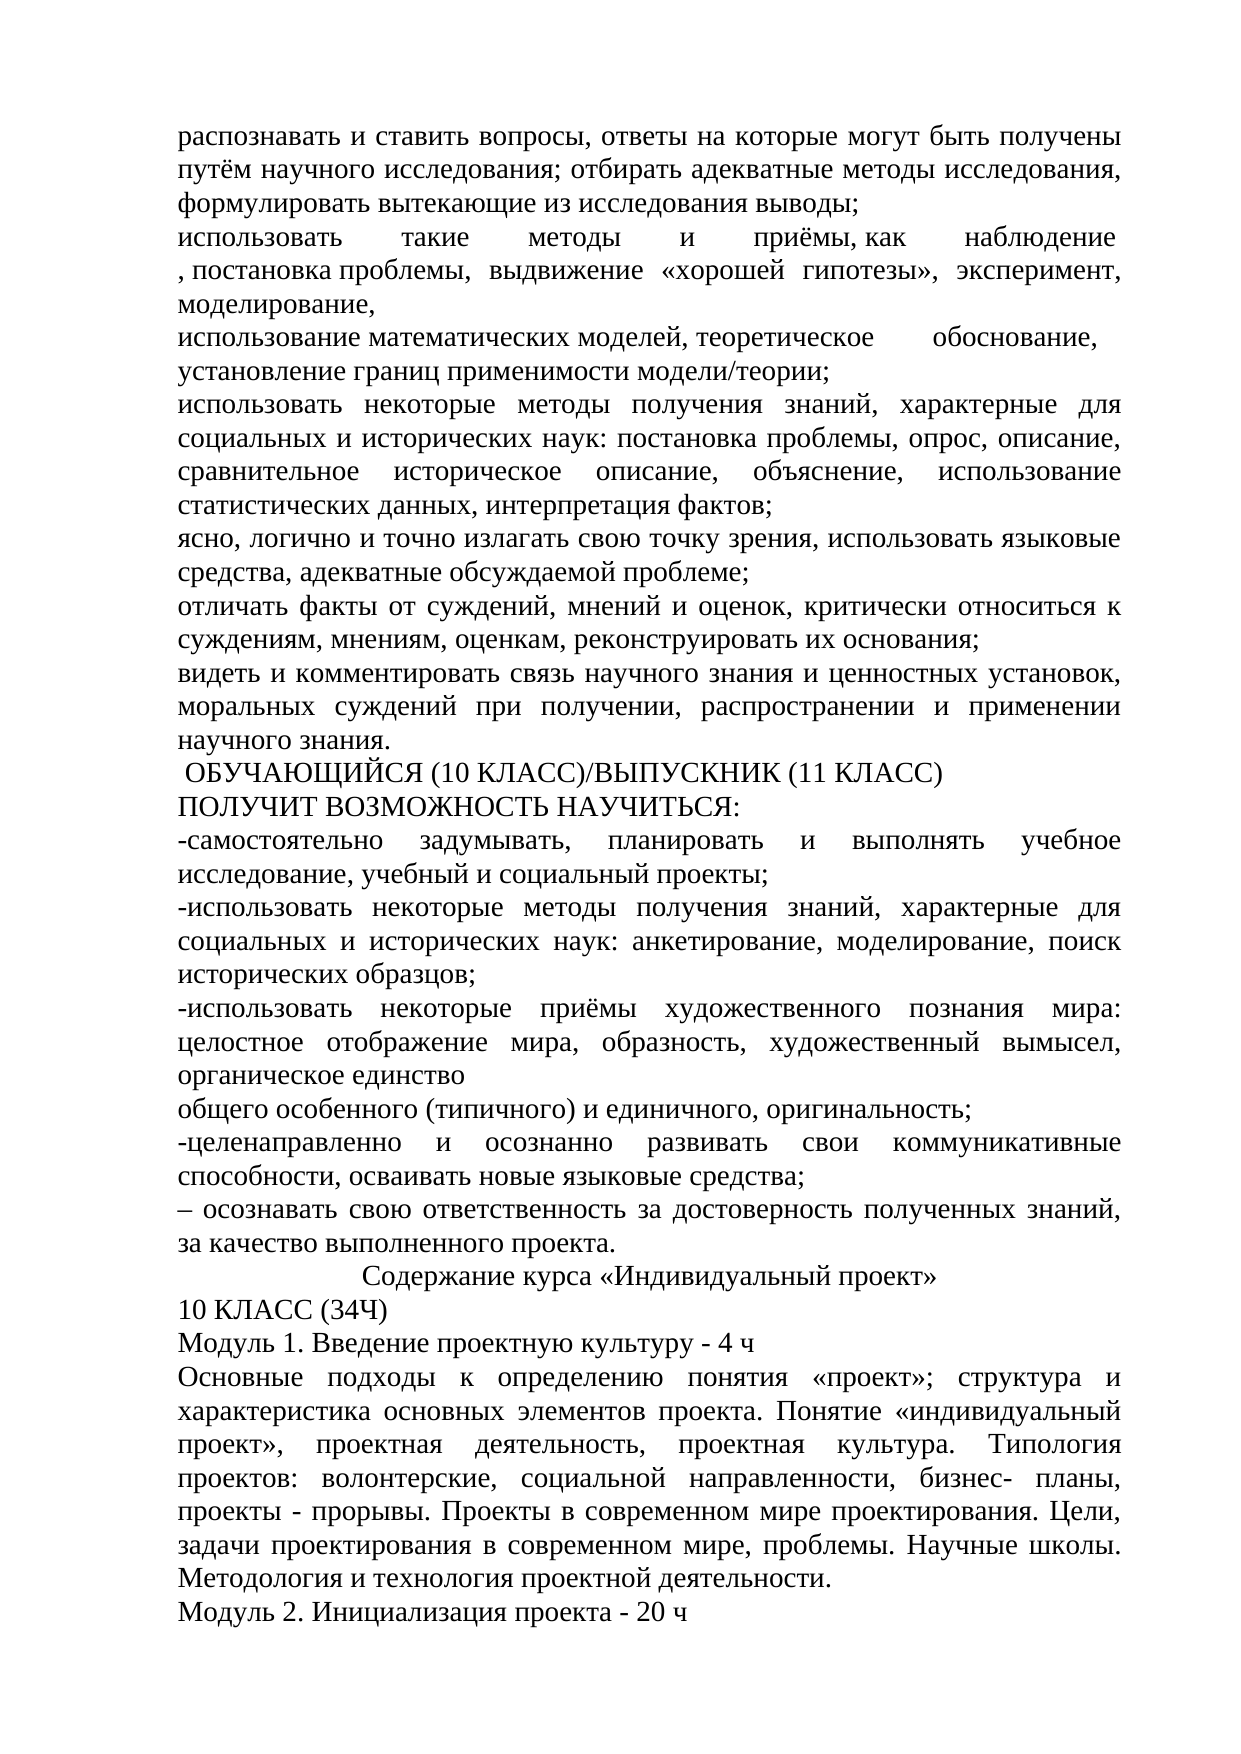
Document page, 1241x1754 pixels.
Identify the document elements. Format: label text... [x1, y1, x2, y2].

text -самостоятельно задумывать, планировать и выполнять учебное исследование, учебный и социальный проекты; [177, 822, 1122, 889]
text использовать некоторые методы получения знаний, характерные для социальных и исторических наук: постановка проблемы, опрос, описание, сравнительное историческое описание, объяснение, использование статистических данных, интерпретация фактов; [177, 386, 1122, 521]
text использование математических моделей, теоретическое обоснование, установление границ применимости модели/теории; [177, 319, 1122, 386]
text Модуль 1. Введение проектную культуру - 4 ч [177, 1326, 1122, 1359]
text – осознавать свою ответственность за достоверность полученных знаний, за качество выполненного проекта. [177, 1191, 1122, 1258]
text получит возможность научиться: [177, 789, 1122, 822]
text 10 класс (34ч) [177, 1292, 1122, 1326]
text -целенаправленно и осознанно развивать свои коммуникативные способности, осваивать новые языковые средства; [177, 1124, 1122, 1191]
text -использовать некоторые методы получения знаний, характерные для социальных и исторических наук: анкетирование, моделирование, поиск исторических образцов; [177, 889, 1122, 990]
text общего особенного (типичного) и единичного, оригинальность; [177, 1091, 1122, 1124]
text использовать такие методы и приёмы, как наблюдение, постановка проблемы, выдвижение «хорошей гипотезы», эксперимент, моделирование, [177, 219, 1122, 319]
text Модуль 2. Инициализация проекта - 20 ч [177, 1594, 1122, 1627]
text Обучающийся (10 класс)/ВЫПУСКНИК (11 класс) [177, 755, 1122, 789]
text видеть и комментировать связь научного знания и ценностных установок, моральных суждений при получении, распространении и применении научного знания. [177, 655, 1122, 755]
text отличать факты от суждений, мнений и оценок, критически относиться к суждениям, мнениям, оценкам, реконструировать их основания; [177, 588, 1122, 655]
text Содержание курса «Индивидуальный проект» [177, 1258, 1122, 1292]
text ясно, логично и точно излагать свою точку зрения, использовать языковые средства, адекватные обсуждаемой проблеме; [177, 521, 1122, 588]
text Основные подходы к определению понятия «проект»; структура и характеристика основных элементов проекта. Понятие «индивидуальный проект», проектная деятельность, проектная культура. Типология проектов: волонтерские, социальной направленности, бизнес- планы, проекты - прорывы. Проекты в современном мире проектирования. Цели, задачи проектирования в современном мире, проблемы. Научные школы. Методология и технология проектной деятельности. [177, 1359, 1122, 1594]
text распознавать и ставить вопросы, ответы на которые могут быть получены путём научного исследования; отбирать адекватные методы исследования, формулировать вытекающие из исследования выводы; [177, 118, 1122, 219]
text -использовать некоторые приёмы художественного познания мира: целостное отображение мира, образность, художественный вымысел, органическое единство [177, 990, 1122, 1091]
